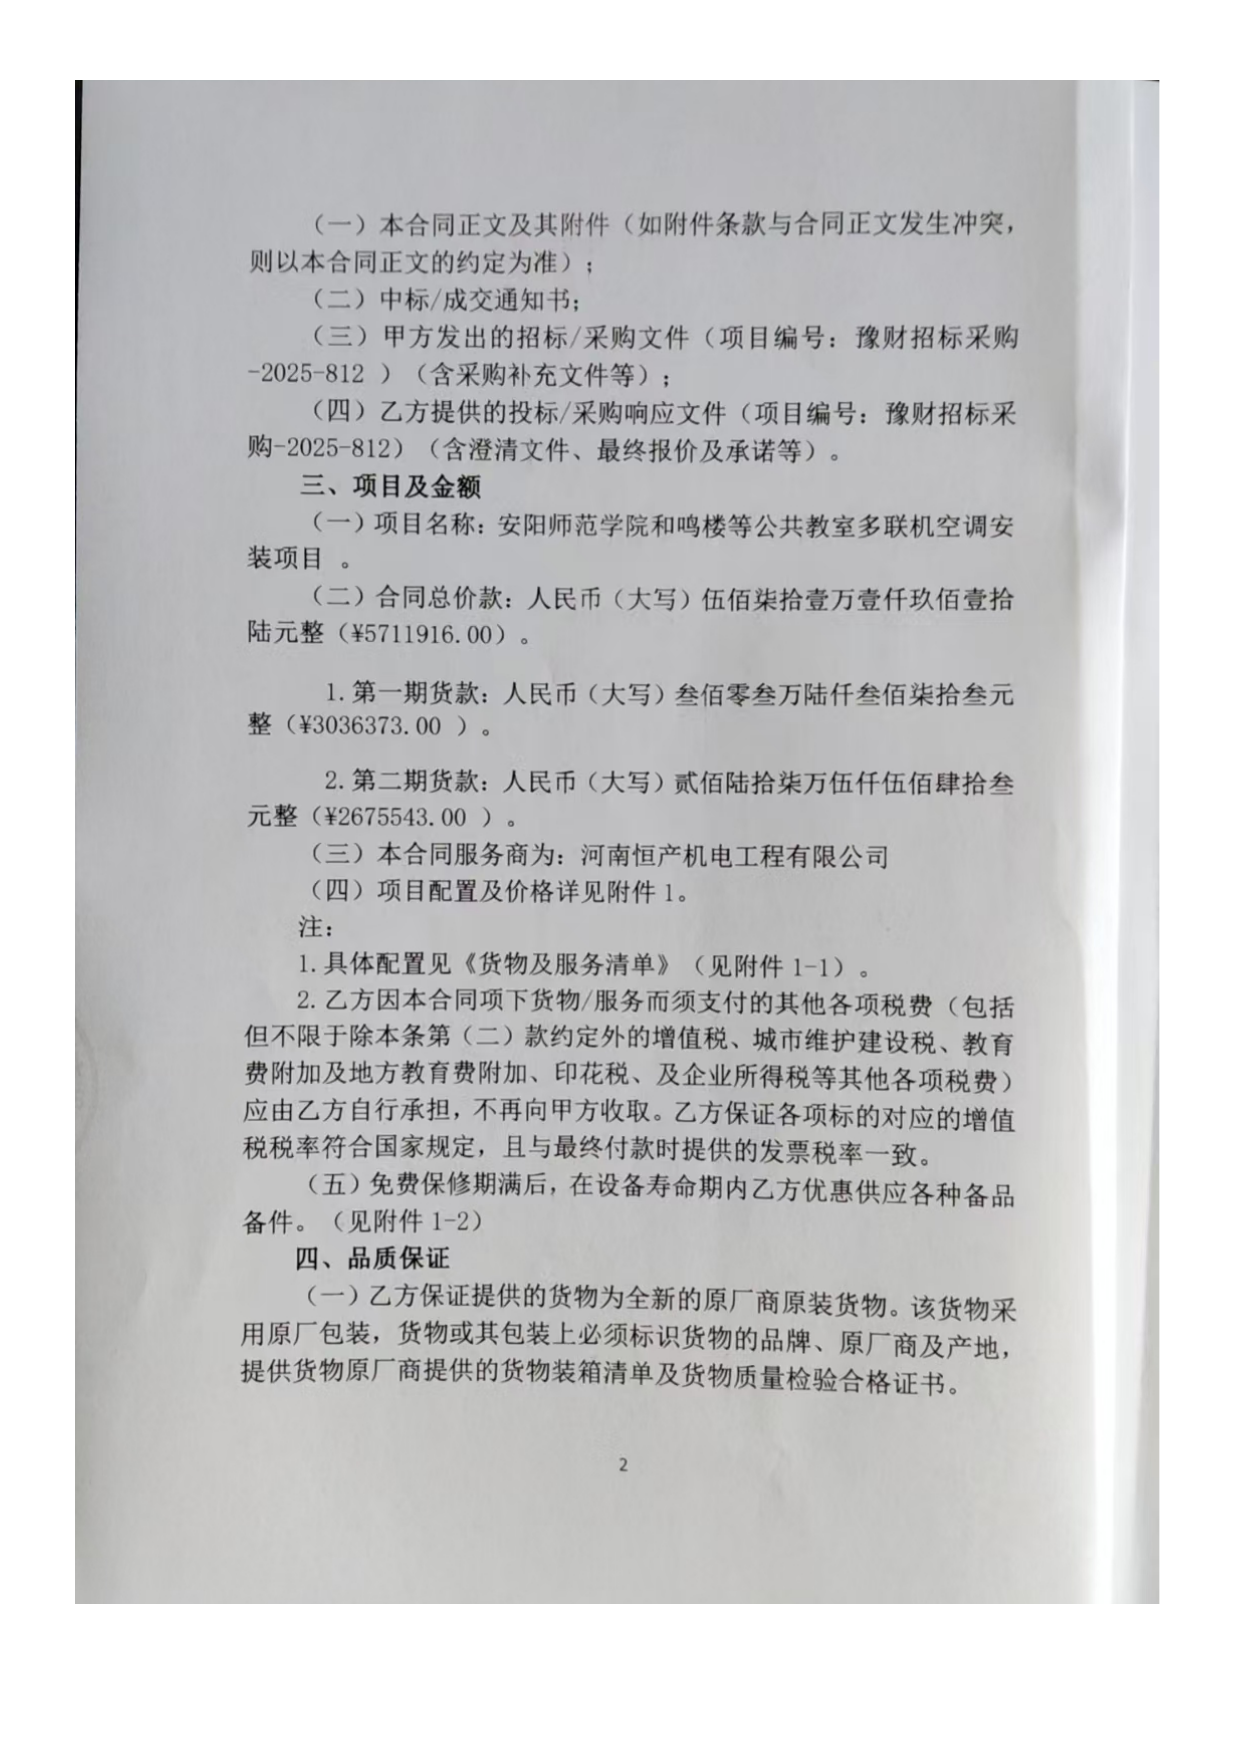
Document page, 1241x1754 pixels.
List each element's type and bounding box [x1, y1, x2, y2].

picture [75, 80, 1160, 1604]
